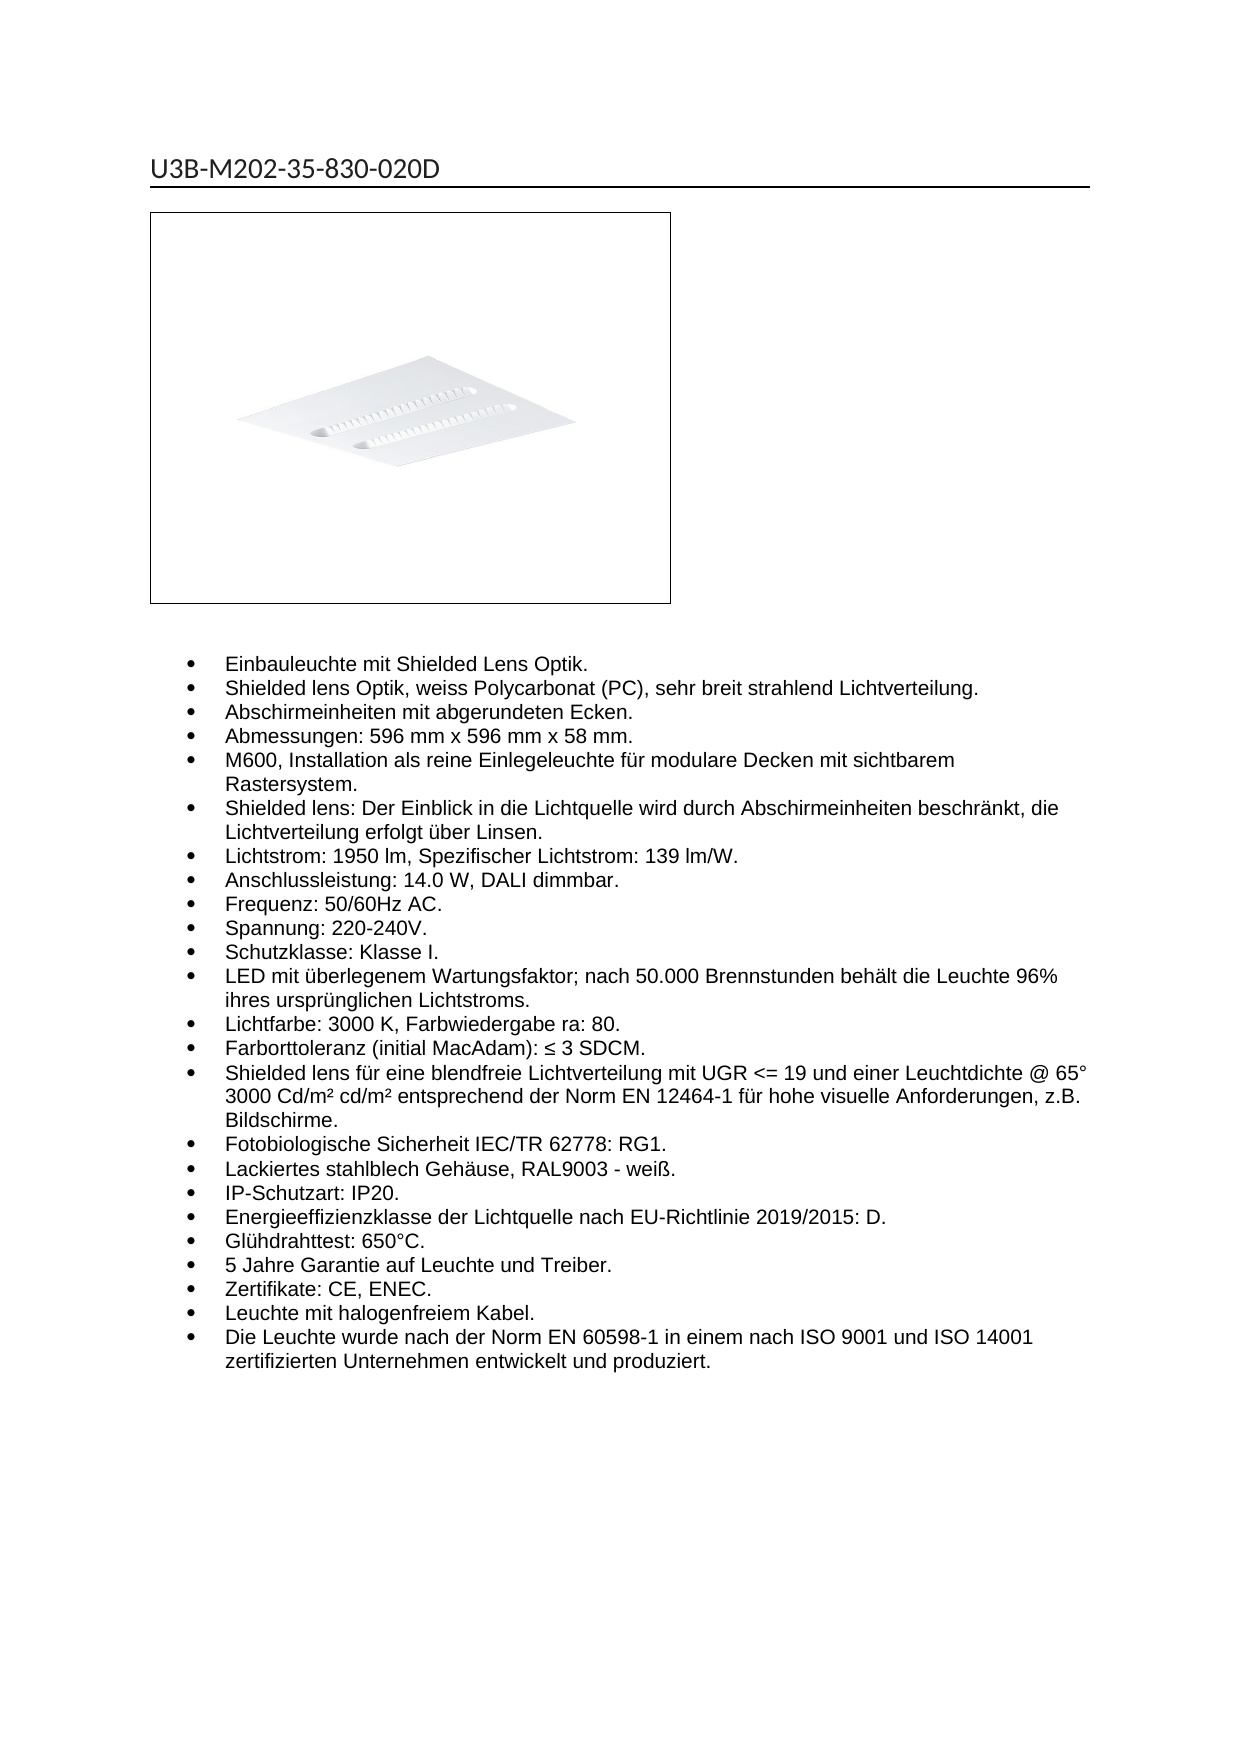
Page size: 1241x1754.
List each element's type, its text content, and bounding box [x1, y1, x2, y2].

list Energieeffizienzklasse der Lichtquelle nach EU-Richtlinie 2019/2015: D. [187, 1204, 1090, 1228]
list Lichtstrom: 1950 lm, Spezifischer Lichtstrom: 139 lm/W. [187, 844, 1090, 868]
list Zertifikate: CE, ENEC. [187, 1277, 1090, 1301]
list IP-Schutzart: IP20. [187, 1180, 1090, 1204]
list Lackiertes stahlblech Gehäuse, RAL9003 - weiß. [187, 1156, 1090, 1180]
list Leuchte mit halogenfreiem Kabel. [187, 1301, 1090, 1325]
list Shielded lens für eine blendfreie Lichtverteilung mit UGR <= 19 und einer Leuchtdichte @ 65° 3000 Cd/m² cd/m² entsprechend der Norm EN 12464-1 für hohe visuelle Anforderungen, z.B. Bildschirme. [187, 1060, 1090, 1132]
text U3B-M202-35-830-020D [150, 150, 1090, 186]
list Schutzklasse: Klasse I. [187, 940, 1090, 964]
list Farborttoleranz (initial MacAdam): ≤ 3 SDCM. [187, 1036, 1090, 1060]
list Spannung: 220-240V. [187, 916, 1090, 940]
list 5 Jahre Garantie auf Leuchte und Treiber. [187, 1253, 1090, 1277]
list LED mit überlegenem Wartungsfaktor; nach 50.000 Brennstunden behält die Leuchte 96% ihres ursprünglichen Lichtstroms. [187, 964, 1090, 1012]
list Abmessungen: 596 mm x 596 mm x 58 mm. [187, 724, 1090, 748]
list Fotobiologische Sicherheit IEC/TR 62778: RG1. [187, 1132, 1090, 1156]
list Glühdrahttest: 650°C. [187, 1228, 1090, 1253]
list Frequenz: 50/60Hz AC. [187, 892, 1090, 916]
list Die Leuchte wurde nach der Norm EN 60598-1 in einem nach ISO 9001 und ISO 14001 zertifizierten Unternehmen entwickelt und produziert. [187, 1325, 1090, 1373]
list Anschlussleistung: 14.0 W, DALI dimmbar. [187, 868, 1090, 892]
list Abschirmeinheiten mit abgerundeten Ecken. [187, 700, 1090, 724]
list Einbauleuchte mit Shielded Lens Optik. [187, 652, 1090, 676]
list Shielded lens Optik, weiss Polycarbonat (PC), sehr breit strahlend Lichtverteilung. [187, 676, 1090, 700]
list M600, Installation als reine Einlegeleuchte für modulare Decken mit sichtbarem Rastersystem. [187, 748, 1090, 796]
picture [151, 213, 670, 603]
list Lichtfarbe: 3000 K, Farbwiedergabe ra: 80. [187, 1012, 1090, 1036]
list Shielded lens: Der Einblick in die Lichtquelle wird durch Abschirmeinheiten beschränkt, die Lichtverteilung erfolgt über Linsen. [187, 796, 1090, 844]
